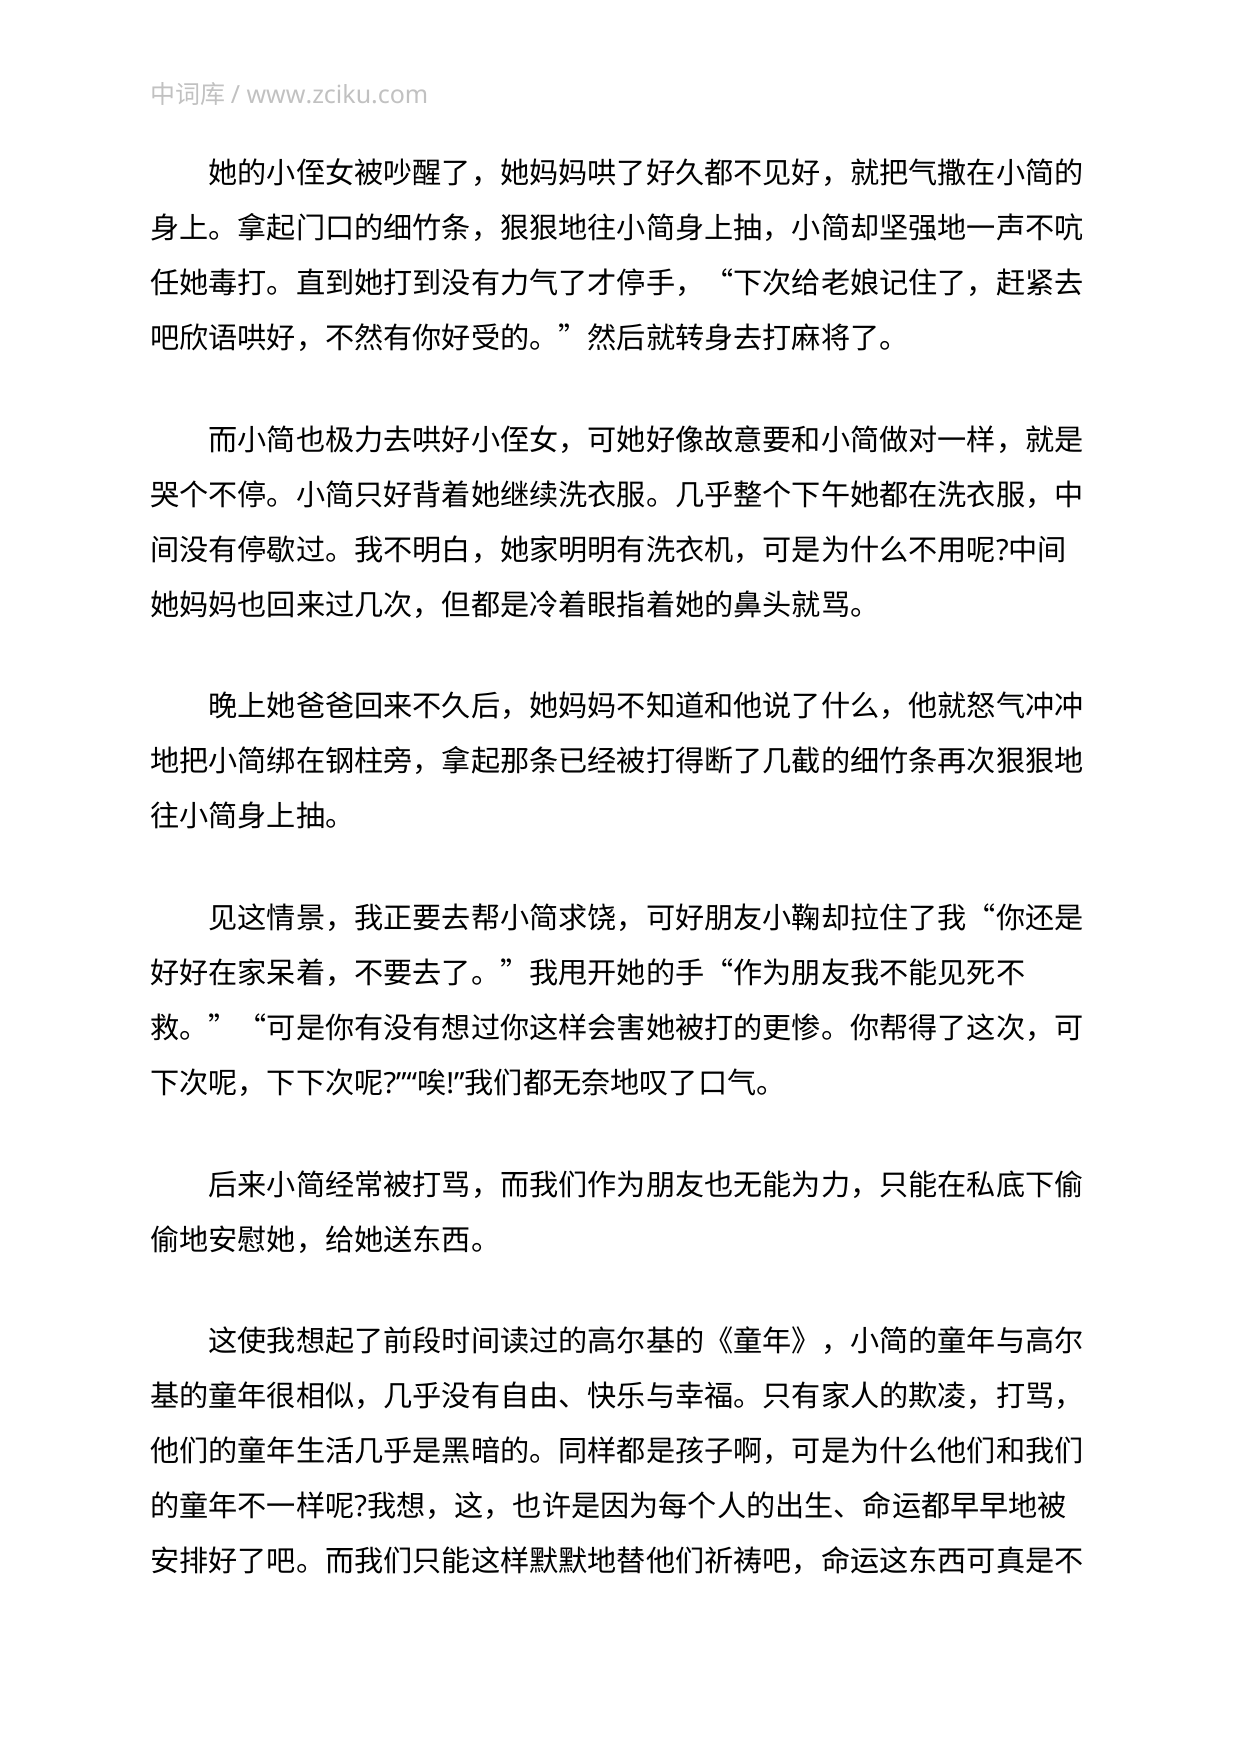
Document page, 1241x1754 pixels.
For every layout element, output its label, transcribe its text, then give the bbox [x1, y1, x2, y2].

text 后来小简经常被打骂，而我们作为朋友也无能为力，只能在私底下偷偷地安慰她，给她送东西。 [150, 1161, 1090, 1258]
text 她的小侄女被吵醒了，她妈妈哄了好久都不见好，就把气撒在小简的身上。拿起门口的细竹条，狠狠地往小简身上抽，小简却坚强地一声不吭任她毒打。直到她打到没有力气了才停手，“下次给老娘记住了，赶紧去吧欣语哄好，不然有你好受的。”然后就转身去打麻将了。 [150, 150, 1090, 357]
text 见这情景，我正要去帮小简求饶，可好朋友小鞠却拉住了我“你还是好好在家呆着，不要去了。”我甩开她的手“作为朋友我不能见死不救。”“可是你有没有想过你这样会害她被打的更惨。你帮得了这次，可下次呢，下下次呢?”“唉!”我们都无奈地叹了口气。 [150, 894, 1090, 1102]
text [150, 1318, 1090, 1580]
text 而小简也极力去哄好小侄女，可她好像故意要和小简做对一样，就是哭个不停。小简只好背着她继续洗衣服。几乎整个下午她都在洗衣服，中间没有停歇过。我不明白，她家明明有洗衣机，可是为什么不用呢?中间她妈妈也回来过几次，但都是冷着眼指着她的鼻头就骂。 [150, 416, 1090, 623]
text 晚上她爸爸回来不久后，她妈妈不知道和他说了什么，他就怒气冲冲地把小简绑在钢柱旁，拿起那条已经被打得断了几截的细竹条再次狠狠地往小简身上抽。 [150, 683, 1090, 835]
